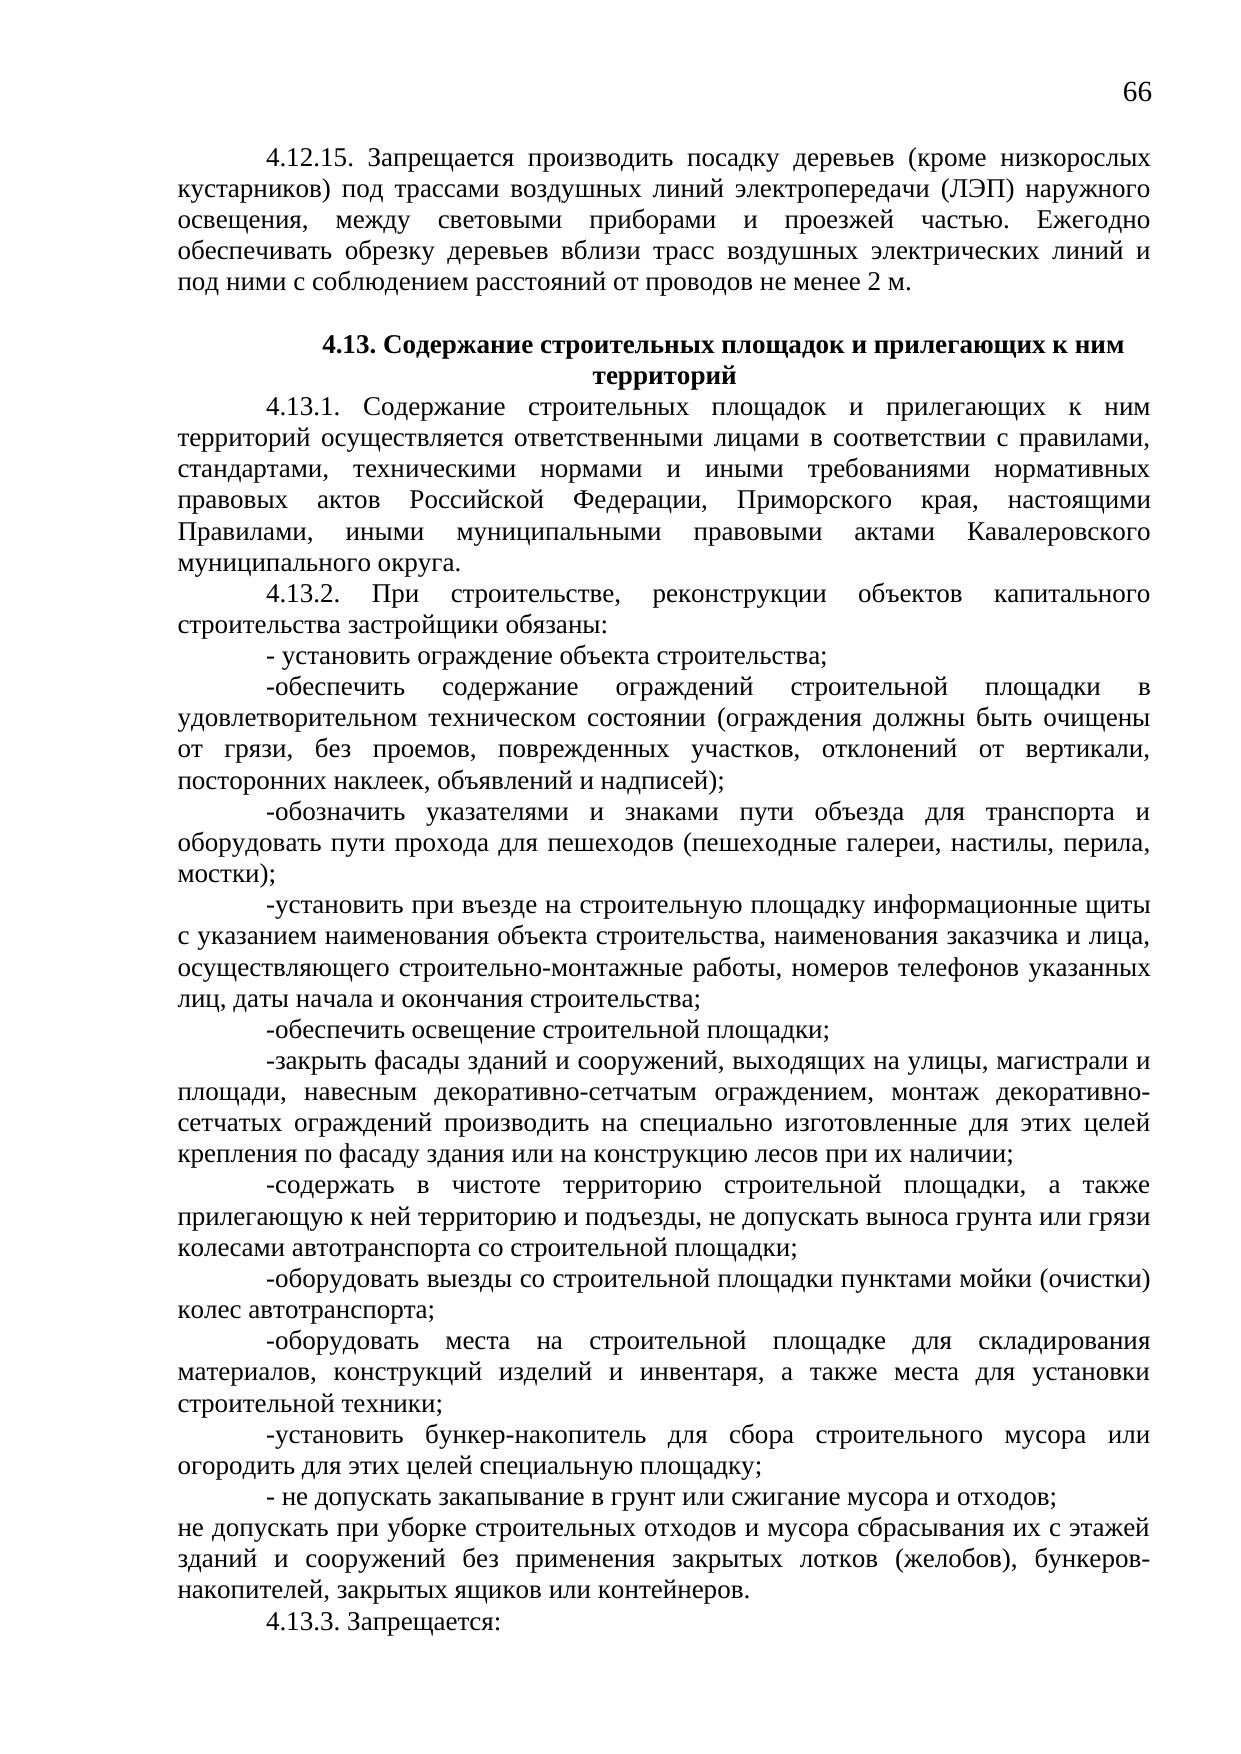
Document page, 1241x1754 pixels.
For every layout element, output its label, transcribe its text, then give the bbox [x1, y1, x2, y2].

text -содержать в чистоте территорию строительной площадки, а также прилегающую к ней территорию и подъезды, не допускать выноса грунта или грязи колесами автотранспорта со строительной площадки; [177, 1169, 1152, 1262]
text - установить ограждение объекта строительства; [177, 639, 1152, 670]
text 4.12.15. Запрещается производить посадку деревьев (кроме низкорослых кустарников) под трассами воздушных линий электропередачи (ЛЭП) наружного освещения, между световыми приборами и проезжей частью. Ежегодно обеспечивать обрезку деревьев вблизи трасс воздушных электрических линий и под ними с соблюдением расстояний от проводов не менее 2 м. [177, 141, 1152, 297]
text -закрыть фасады зданий и сооружений, выходящих на улицы, магистрали и площади, навесным декоративно-сетчатым ограждением, монтаж декоративно-сетчатых ограждений производить на специально изготовленные для этих целей крепления по фасаду здания или на конструкцию лесов при их наличии; [177, 1044, 1152, 1169]
text 4.13.3. Запрещается: [177, 1605, 1152, 1636]
text 4.13.2. При строительстве, реконструкции объектов капитального строительства застройщики обязаны: [177, 577, 1152, 639]
text 4.13.1. Содержание строительных площадок и прилегающих к ним территорий осуществляется ответственными лицами в соответствии с правилами, стандартами, техническими нормами и иными требованиями нормативных правовых актов Российской Федерации, Приморского края, настоящими Правилами, иными муниципальными правовыми актами Кавалеровского муниципального округа. [177, 390, 1152, 577]
text -установить бункер-накопитель для сбора строительного мусора или огородить для этих целей специальную площадку; [177, 1418, 1152, 1480]
text -установить при въезде на строительную площадку информационные щиты с указанием наименования объекта строительства, наименования заказчика и лица, осуществляющего строительно-монтажные работы, номеров телефонов указанных лиц, даты начала и окончания строительства; [177, 888, 1152, 1013]
text -оборудовать выезды со строительной площадки пунктами мойки (очистки) колес автотранспорта; [177, 1262, 1152, 1324]
text не допускать при уборке строительных отходов и мусора сбрасывания их с этажей зданий и сооружений без применения закрытых лотков (желобов), бункеров-накопителей, закрытых ящиков или контейнеров. [177, 1511, 1152, 1605]
text -оборудовать места на строительной площадке для складирования материалов, конструкций изделий и инвентаря, а также места для установки строительной техники; [177, 1324, 1152, 1418]
text - не допускать закапывание в грунт или сжигание мусора и отходов; [177, 1480, 1152, 1511]
text -обеспечить освещение строительной площадки; [177, 1013, 1152, 1044]
text -обеспечить содержание ограждений строительной площадки в удовлетворительном техническом состоянии (ограждения должны быть очищены от грязи, без проемов, поврежденных участков, отклонений от вертикали, посторонних наклеек, объявлений и надписей); [177, 670, 1152, 795]
text 4.13. Содержание строительных площадок и прилегающих к ним территорий [177, 328, 1152, 390]
text -обозначить указателями и знаками пути объезда для транспорта и оборудовать пути прохода для пешеходов (пешеходные галереи, настилы, перила, мостки); [177, 795, 1152, 888]
